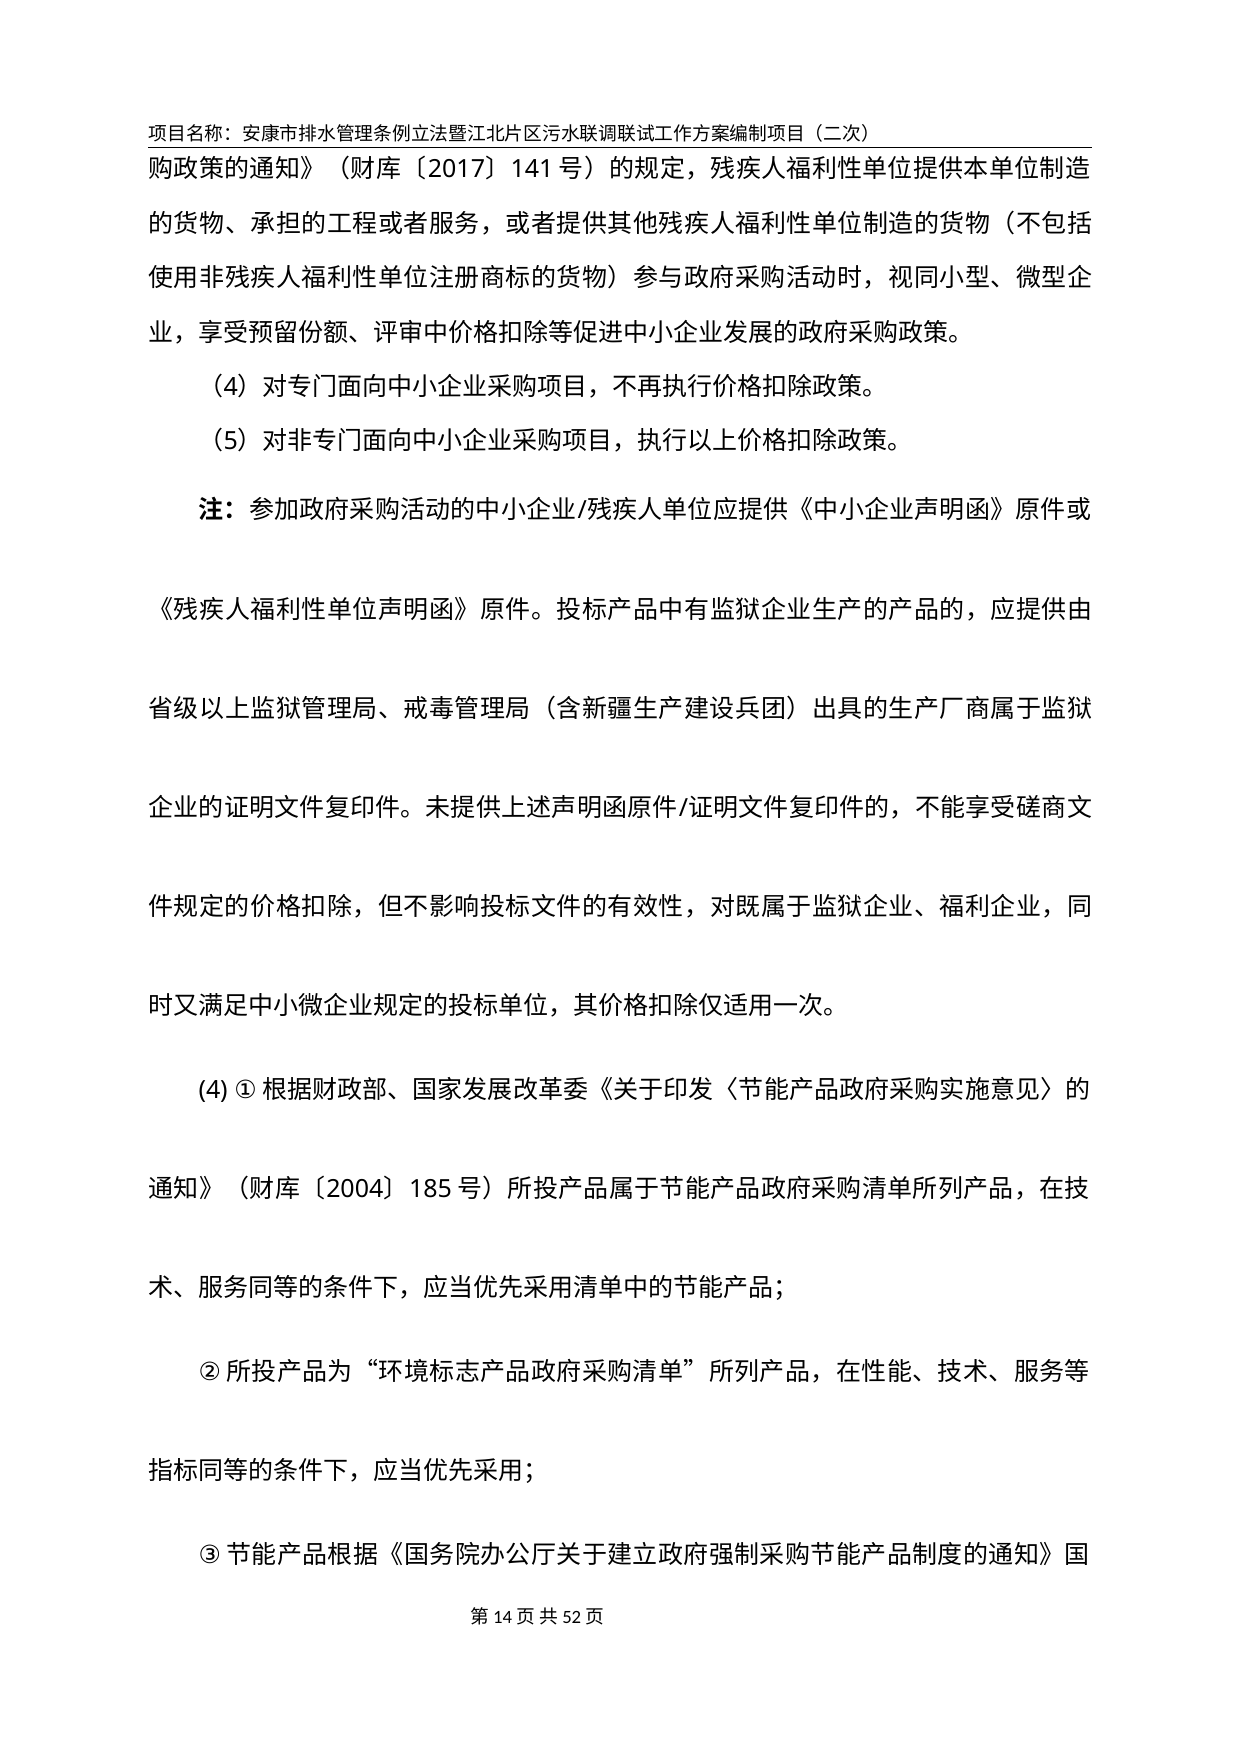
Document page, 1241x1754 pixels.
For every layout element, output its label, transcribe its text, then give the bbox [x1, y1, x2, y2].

text (4) ①根据财政部、国家发展改革委《关于印发〈节能产品政府采购实施意见〉的通知》（财库〔2004〕185号）所投产品属于节能产品政府采购清单所列产品，在技术、服务同等的条件下，应当优先采用清单中的节能产品； [148, 1054, 1092, 1319]
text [148, 1520, 1092, 1586]
text 注：参加政府采购活动的中小企业/残疾人单位应提供《中小企业声明函》原件或《残疾人福利性单位声明函》原件。投标产品中有监狱企业生产的产品的，应提供由省级以上监狱管理局、戒毒管理局（含新疆生产建设兵团）出具的生产厂商属于监狱企业的证明文件复印件。未提供上述声明函原件/证明文件复印件的，不能享受磋商文件规定的价格扣除，但不影响投标文件的有效性，对既属于监狱企业、福利企业，同时又满足中小微企业规定的投标单位，其价格扣除仅适用一次。 [148, 475, 1092, 1036]
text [148, 149, 1092, 348]
text （4）对专门面向中小企业采购项目，不再执行价格扣除政策。 [148, 366, 1092, 403]
text ②所投产品为“环境标志产品政府采购清单”所列产品，在性能、技术、服务等指标同等的条件下，应当优先采用； [148, 1337, 1092, 1502]
text （5）对非专门面向中小企业采购项目，执行以上价格扣除政策。 [148, 421, 1092, 457]
